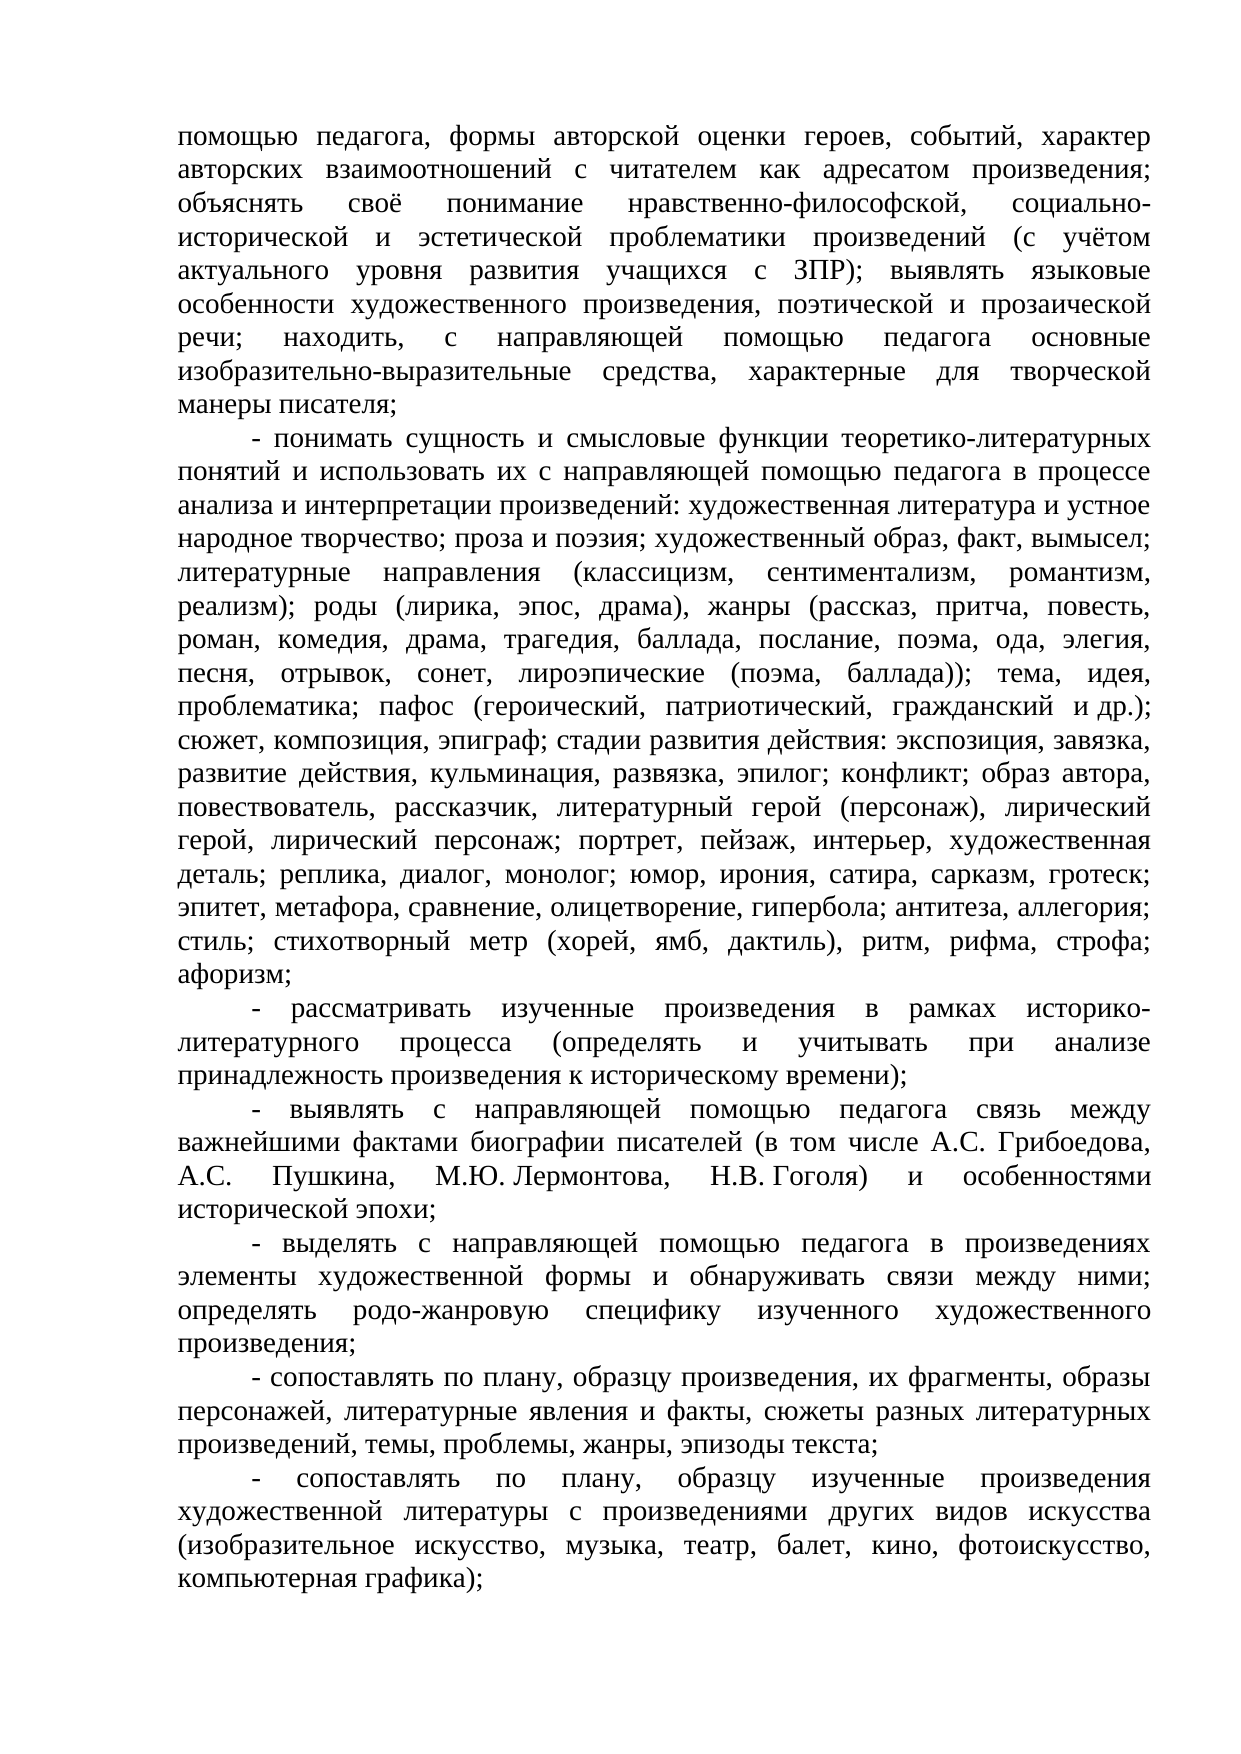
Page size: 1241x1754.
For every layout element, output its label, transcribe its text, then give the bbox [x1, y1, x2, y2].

text - выявлять с направляющей помощью педагога связь между важнейшими фактами биографии писателей (в том числе А.С. Грибоедова, А.С. Пушкина, М.Ю. Лермонтова, Н.В. Гоголя) и особенностями исторической эпохи; [177, 1091, 1152, 1225]
text - сопоставлять по плану, образцу изученные произведения художественной литературы с произведениями других видов искусства (изобразительное искусство, музыка, театр, балет, кино, фотоискусство, компьютерная графика); [177, 1460, 1152, 1594]
text - рассматривать изученные произведения в рамках историко-литературного процесса (определять и учитывать при анализе принадлежность произведения к историческому времени); [177, 990, 1152, 1091]
text - сопоставлять по плану, образцу произведения, их фрагменты, образы персонажей, литературные явления и факты, сюжеты разных литературных произведений, темы, проблемы, жанры, эпизоды текста; [177, 1359, 1152, 1460]
text - понимать сущность и смысловые функции теоретико-литературных понятий и использовать их с направляющей помощью педагога в процессе анализа и интерпретации произведений: художественная литература и устное народное творчество; проза и поэзия; художественный образ, факт, вымысел; литературные направления (классицизм, сентиментализм, романтизм, реализм); роды (лирика, эпос, драма), жанры (рассказ, притча, повесть, роман, комедия, драма, трагедия, баллада, послание, поэма, ода, элегия, песня, отрывок, сонет, лироэпические (поэма, баллада)); тема, идея, проблематика; пафос (героический, патриотический, гражданский и др.); сюжет, композиция, эпиграф; стадии развития действия: экспозиция, завязка, развитие действия, кульминация, развязка, эпилог; конфликт; образ автора, повествователь, рассказчик, литературный герой (персонаж), лирический герой, лирический персонаж; портрет, пейзаж, интерьер, художественная деталь; реплика, диалог, монолог; юмор, ирония, сатира, сарказм, гротеск; эпитет, метафора, сравнение, олицетворение, гипербола; антитеза, аллегория; стиль; стихотворный метр (хорей, ямб, дактиль), ритм, рифма, строфа; афоризм; [177, 420, 1152, 990]
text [177, 118, 1152, 420]
text - выделять с направляющей помощью педагога в произведениях элементы художественной формы и обнаруживать связи между ними; определять родо-жанровую специфику изученного художественного произведения; [177, 1225, 1152, 1359]
